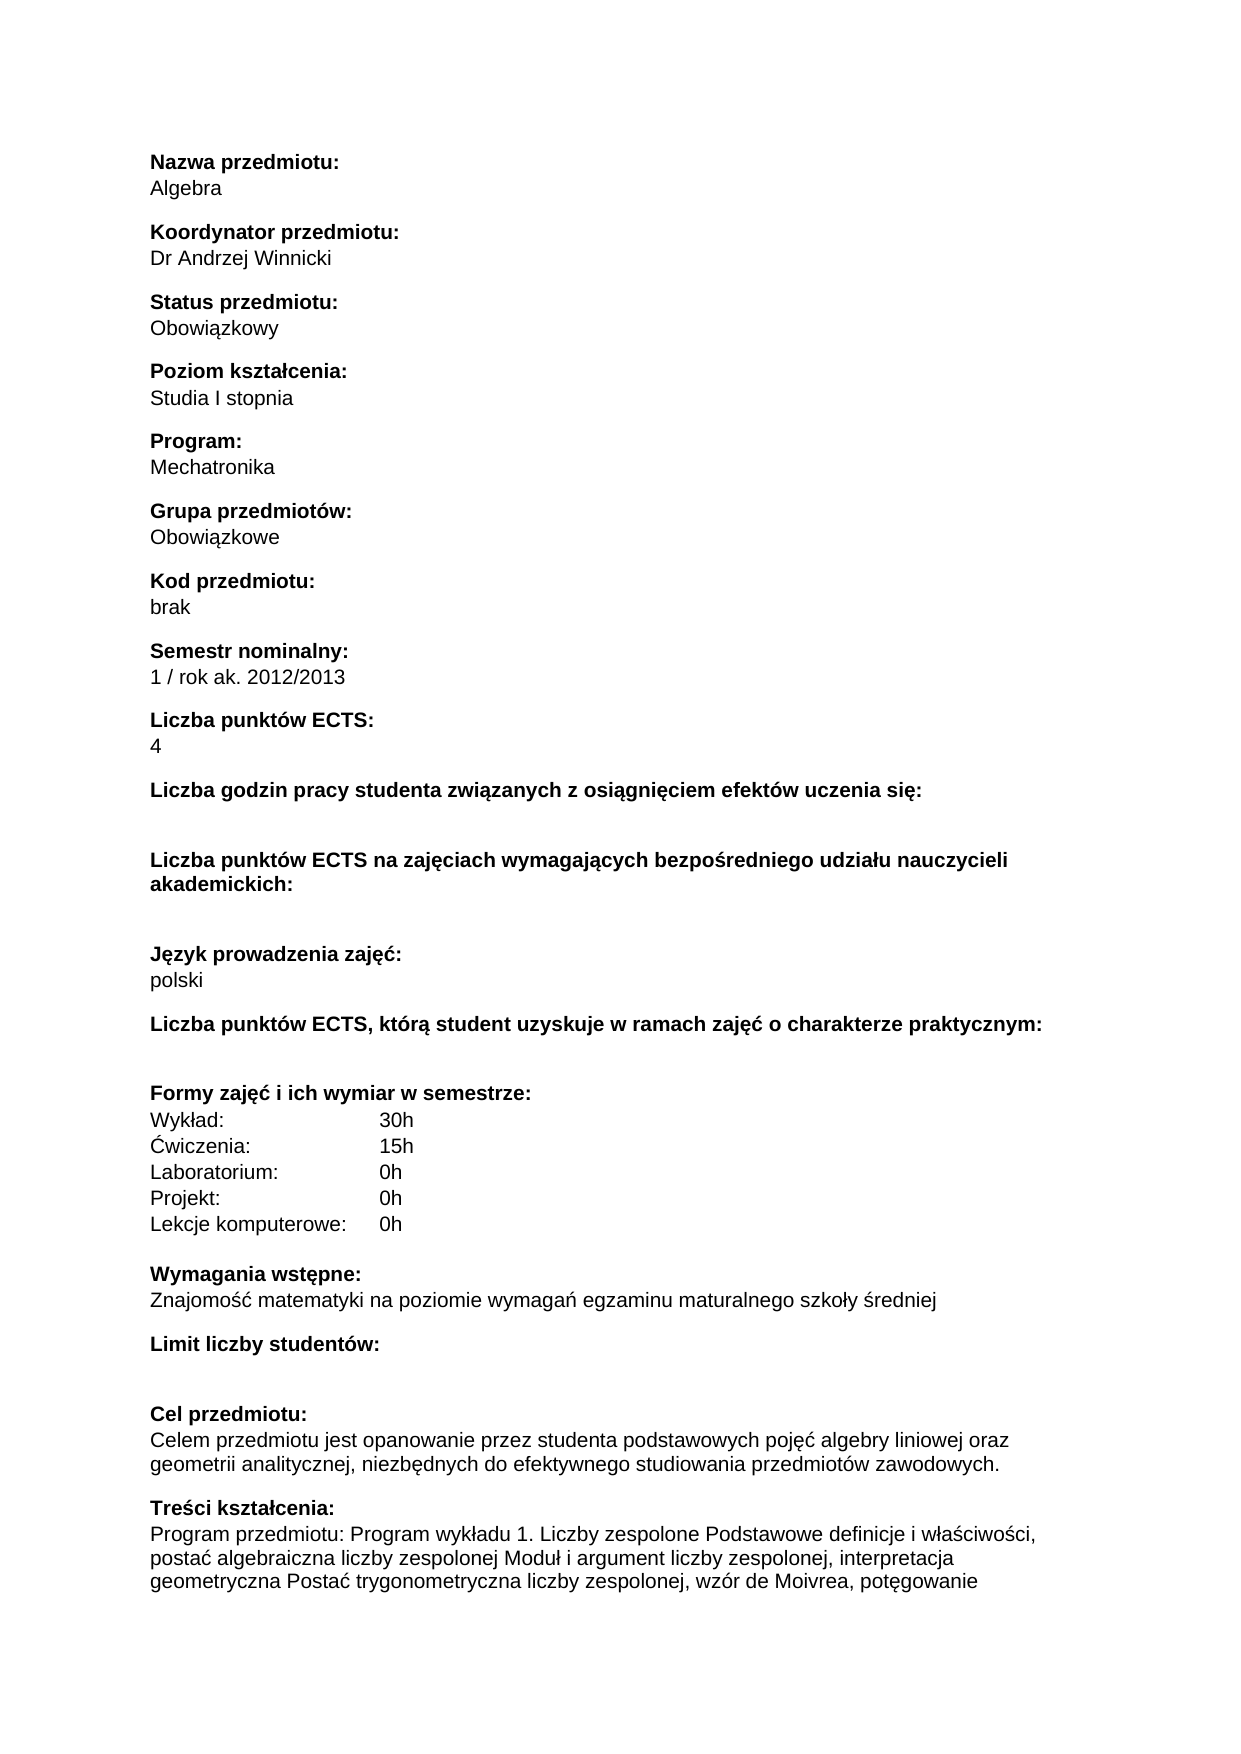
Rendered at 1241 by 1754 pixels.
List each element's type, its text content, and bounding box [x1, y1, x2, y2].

text Grupa przedmiotów: [150, 499, 1090, 523]
text Studia I stopnia [150, 385, 1090, 409]
text Liczba punktów ECTS: [150, 708, 1090, 732]
text Semestr nominalny: [150, 638, 1090, 662]
text Koordynator przedmiotu: [150, 220, 1090, 244]
text Treści kształcenia: [150, 1495, 1090, 1519]
text Poziom kształcenia: [150, 359, 1090, 383]
table_cell 15h [369, 1132, 597, 1158]
text Obowiązkowy [150, 316, 1090, 339]
text 1 / rok ak. 2012/2013 [150, 664, 1090, 688]
text Nazwa przedmiotu: [150, 150, 1090, 174]
text Limit liczby studentów: [150, 1332, 1090, 1356]
text Mechatronika [150, 455, 1090, 479]
text Język prowadzenia zajęć: [150, 942, 1090, 966]
text Liczba punktów ECTS na zajęciach wymagających bezpośredniego udziału nauczycieli akademickich: [150, 848, 1090, 896]
text Algebra [150, 176, 1090, 200]
text Status przedmiotu: [150, 289, 1090, 313]
text Dr Andrzej Winnicki [150, 246, 1090, 270]
table_header 30h [369, 1108, 597, 1132]
text 4 [150, 734, 1090, 758]
table_cell 0h [369, 1184, 597, 1210]
text Program: [150, 429, 1090, 453]
table_cell 0h [369, 1210, 597, 1236]
text brak [150, 595, 1090, 619]
text Cel przedmiotu: [150, 1402, 1090, 1426]
table_header Wykład: [140, 1108, 367, 1132]
table_cell Projekt: [140, 1186, 367, 1210]
table_cell Ćwiczenia: [140, 1134, 367, 1158]
text Formy zajęć i ich wymiar w semestrze: [150, 1081, 1090, 1105]
table_cell Lekcje komputerowe: [140, 1212, 367, 1236]
text polski [150, 968, 1090, 992]
text Liczba punktów ECTS, którą student uzyskuje w ramach zajęć o charakterze praktycznym: [150, 1011, 1090, 1035]
text Kod przedmiotu: [150, 569, 1090, 593]
table_cell 0h [369, 1158, 597, 1184]
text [150, 1521, 1090, 1593]
text Znajomość matematyki na poziomie wymagań egzaminu maturalnego szkoły średniej [150, 1288, 1090, 1312]
text Liczba godzin pracy studenta związanych z osiągnięciem efektów uczenia się: [150, 778, 1090, 802]
text Obowiązkowe [150, 525, 1090, 549]
table_cell Laboratorium: [140, 1160, 367, 1184]
text Celem przedmiotu jest opanowanie przez studenta podstawowych pojęć algebry liniowej oraz geometrii analitycznej, niezbędnych do efektywnego studiowania przedmiotów zawodowych. [150, 1428, 1090, 1476]
text Wymagania wstępne: [150, 1262, 1090, 1286]
